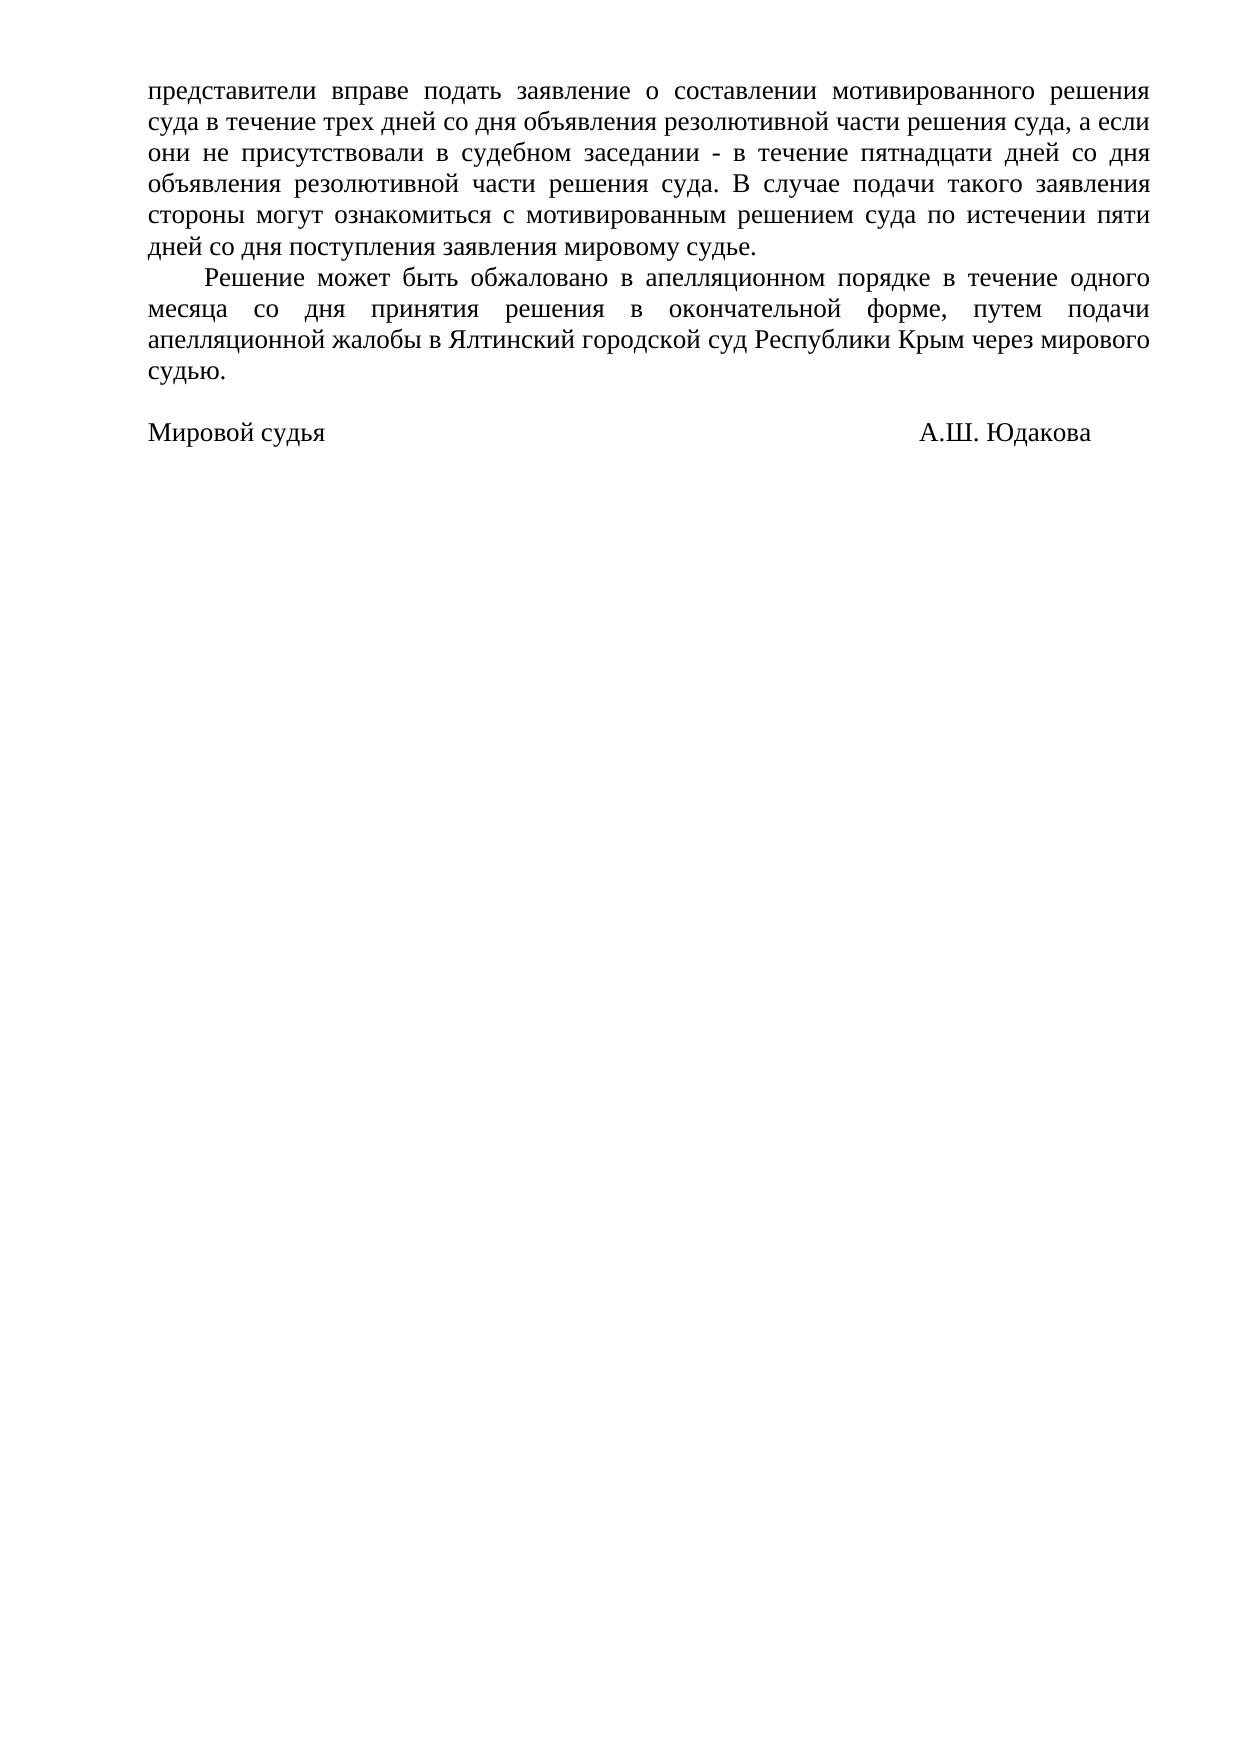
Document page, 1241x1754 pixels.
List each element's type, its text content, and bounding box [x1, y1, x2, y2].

text Мировой судья А.Ш. Юдакова [148, 416, 1152, 448]
text Решение может быть обжаловано в апелляционном порядке в течение одного месяца со дня принятия решения в окончательной форме, путем подачи апелляционной жалобы в Ялтинский городской суд Республики Крым через мирового судью. [148, 261, 1152, 385]
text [148, 74, 1152, 261]
